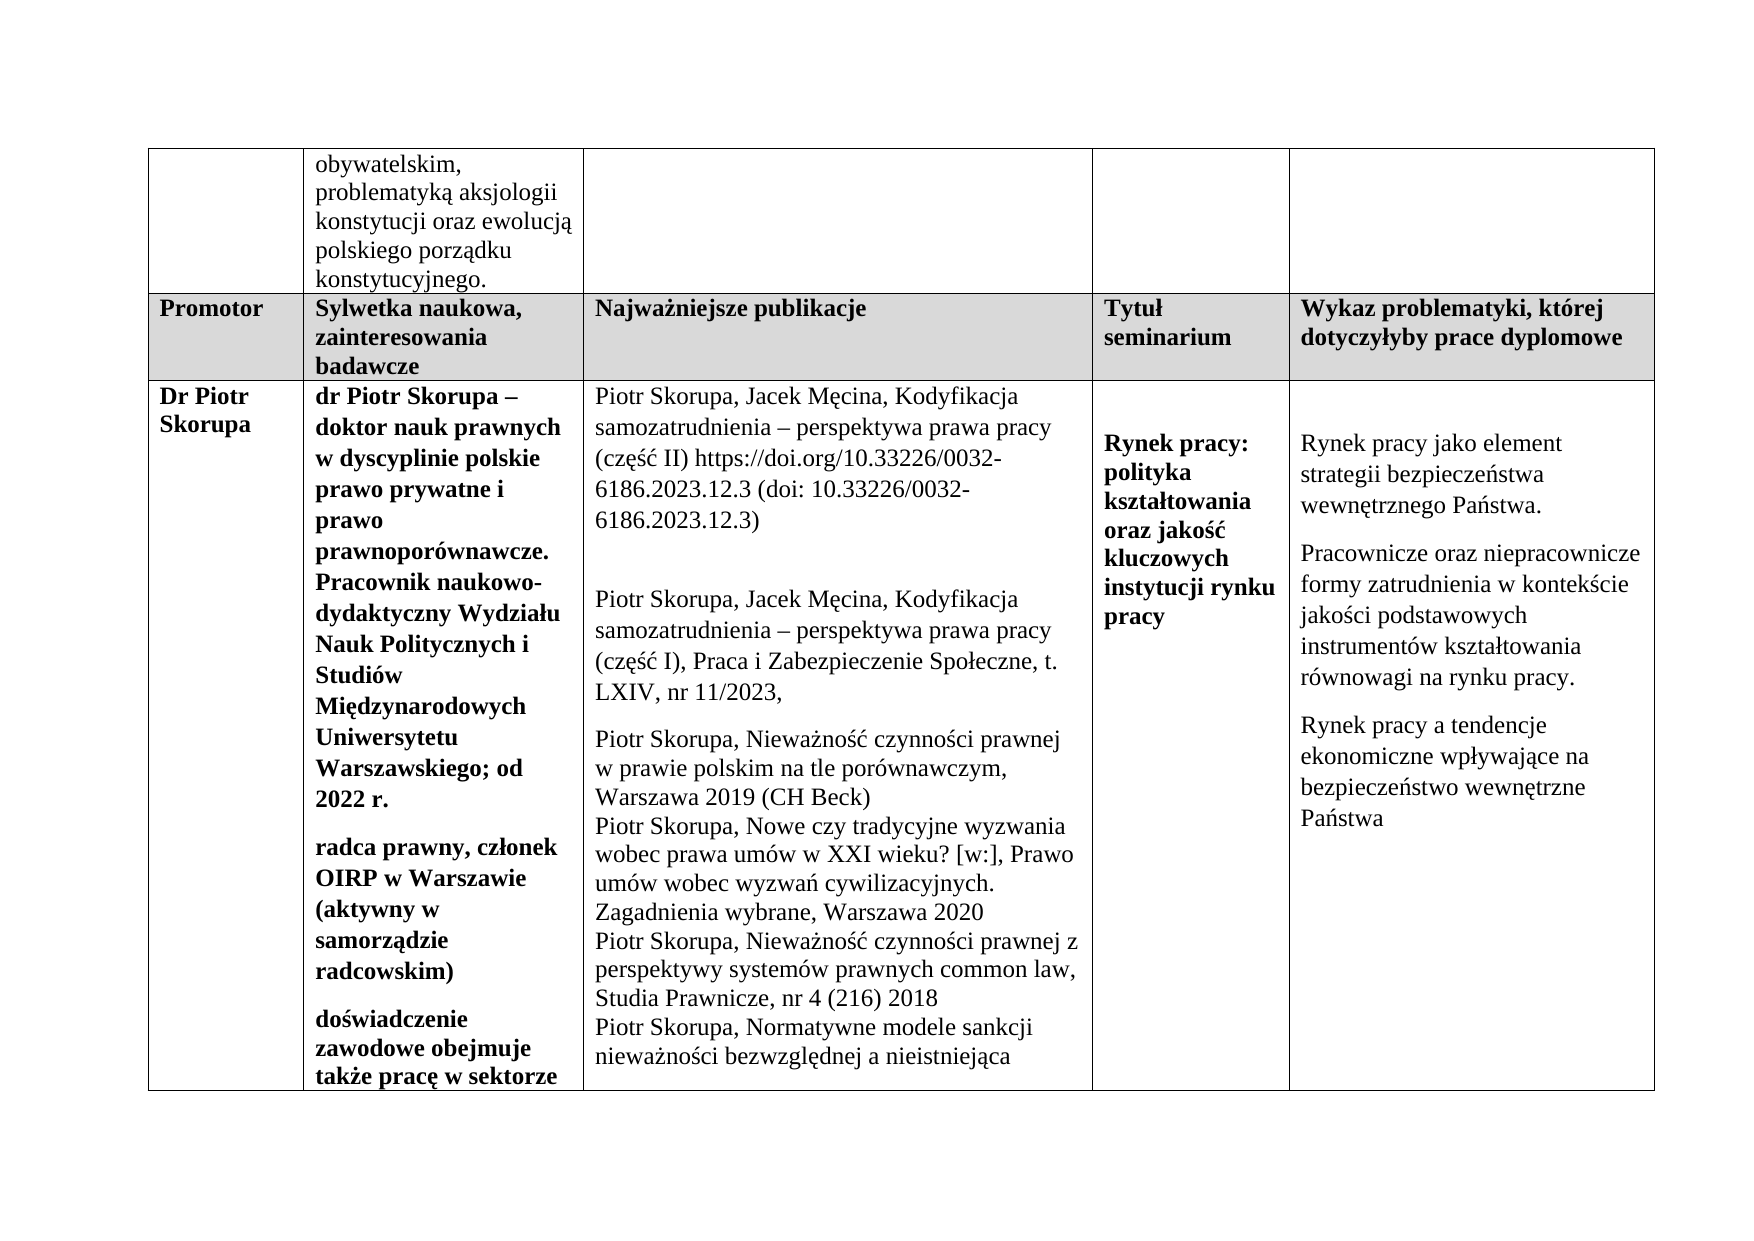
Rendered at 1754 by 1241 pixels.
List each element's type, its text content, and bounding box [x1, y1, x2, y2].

table_cell Sylwetka naukowa, zainteresowania badawcze [304, 294, 583, 380]
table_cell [1093, 149, 1289, 292]
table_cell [1093, 381, 1289, 1090]
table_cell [1290, 149, 1654, 292]
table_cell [149, 149, 303, 292]
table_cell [1290, 381, 1654, 1090]
table_cell Dr Piotr Skorupa [149, 381, 303, 1090]
table_cell Najważniejsze publikacje [584, 294, 1092, 380]
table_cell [304, 149, 583, 292]
table_cell Wykaz problematyki, której dotyczyłyby prace dyplomowe [1290, 294, 1654, 380]
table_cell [584, 149, 1092, 292]
table_cell Tytuł seminarium [1093, 294, 1289, 380]
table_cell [304, 381, 583, 1090]
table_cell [584, 381, 1092, 1090]
table_cell Promotor [149, 294, 303, 380]
